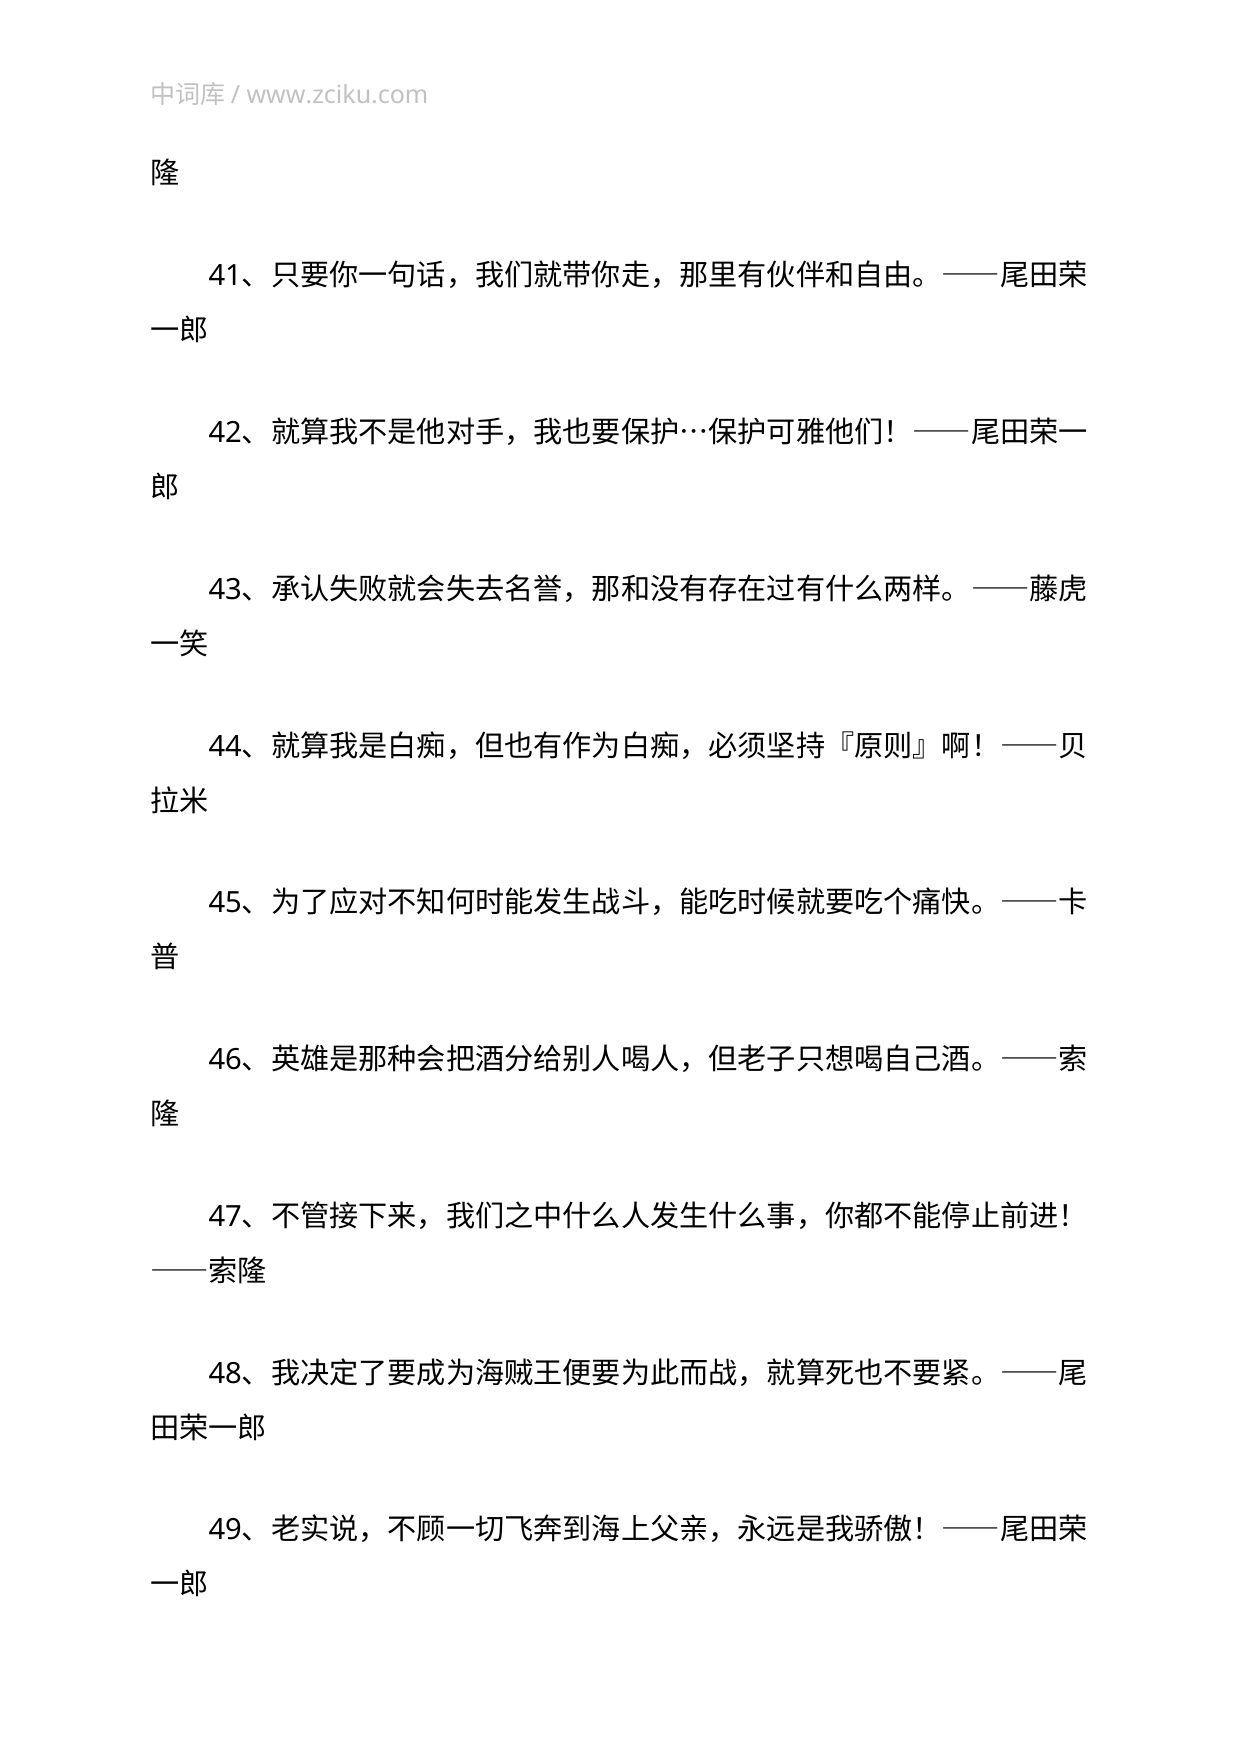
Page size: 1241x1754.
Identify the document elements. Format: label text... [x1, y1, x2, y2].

text 42、就算我不是他对手，我也要保护…保护可雅他们！——尾田荣一郎 [150, 408, 1090, 506]
text 46、英雄是那种会把酒分给别人喝人，但老子只想喝自己酒。——索隆 [150, 1036, 1090, 1133]
text 48、我决定了要成为海贼王便要为此而战，就算死也不要紧。——尾田荣一郎 [150, 1349, 1090, 1446]
text 44、就算我是白痴，但也有作为白痴，必须坚持『原则』啊！——贝拉米 [150, 722, 1090, 819]
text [150, 150, 1090, 192]
text 49、老实说，不顾一切飞奔到海上父亲，永远是我骄傲！——尾田荣一郎 [150, 1506, 1090, 1603]
text 45、为了应对不知何时能发生战斗，能吃时候就要吃个痛快。——卡普 [150, 879, 1090, 976]
text 47、不管接下来，我们之中什么人发生什么事，你都不能停止前进！——索隆 [150, 1192, 1090, 1290]
text 41、只要你一句话，我们就带你走，那里有伙伴和自由。——尾田荣一郎 [150, 252, 1090, 349]
text 43、承认失败就会失去名誉，那和没有存在过有什么两样。——藤虎一笑 [150, 565, 1090, 663]
